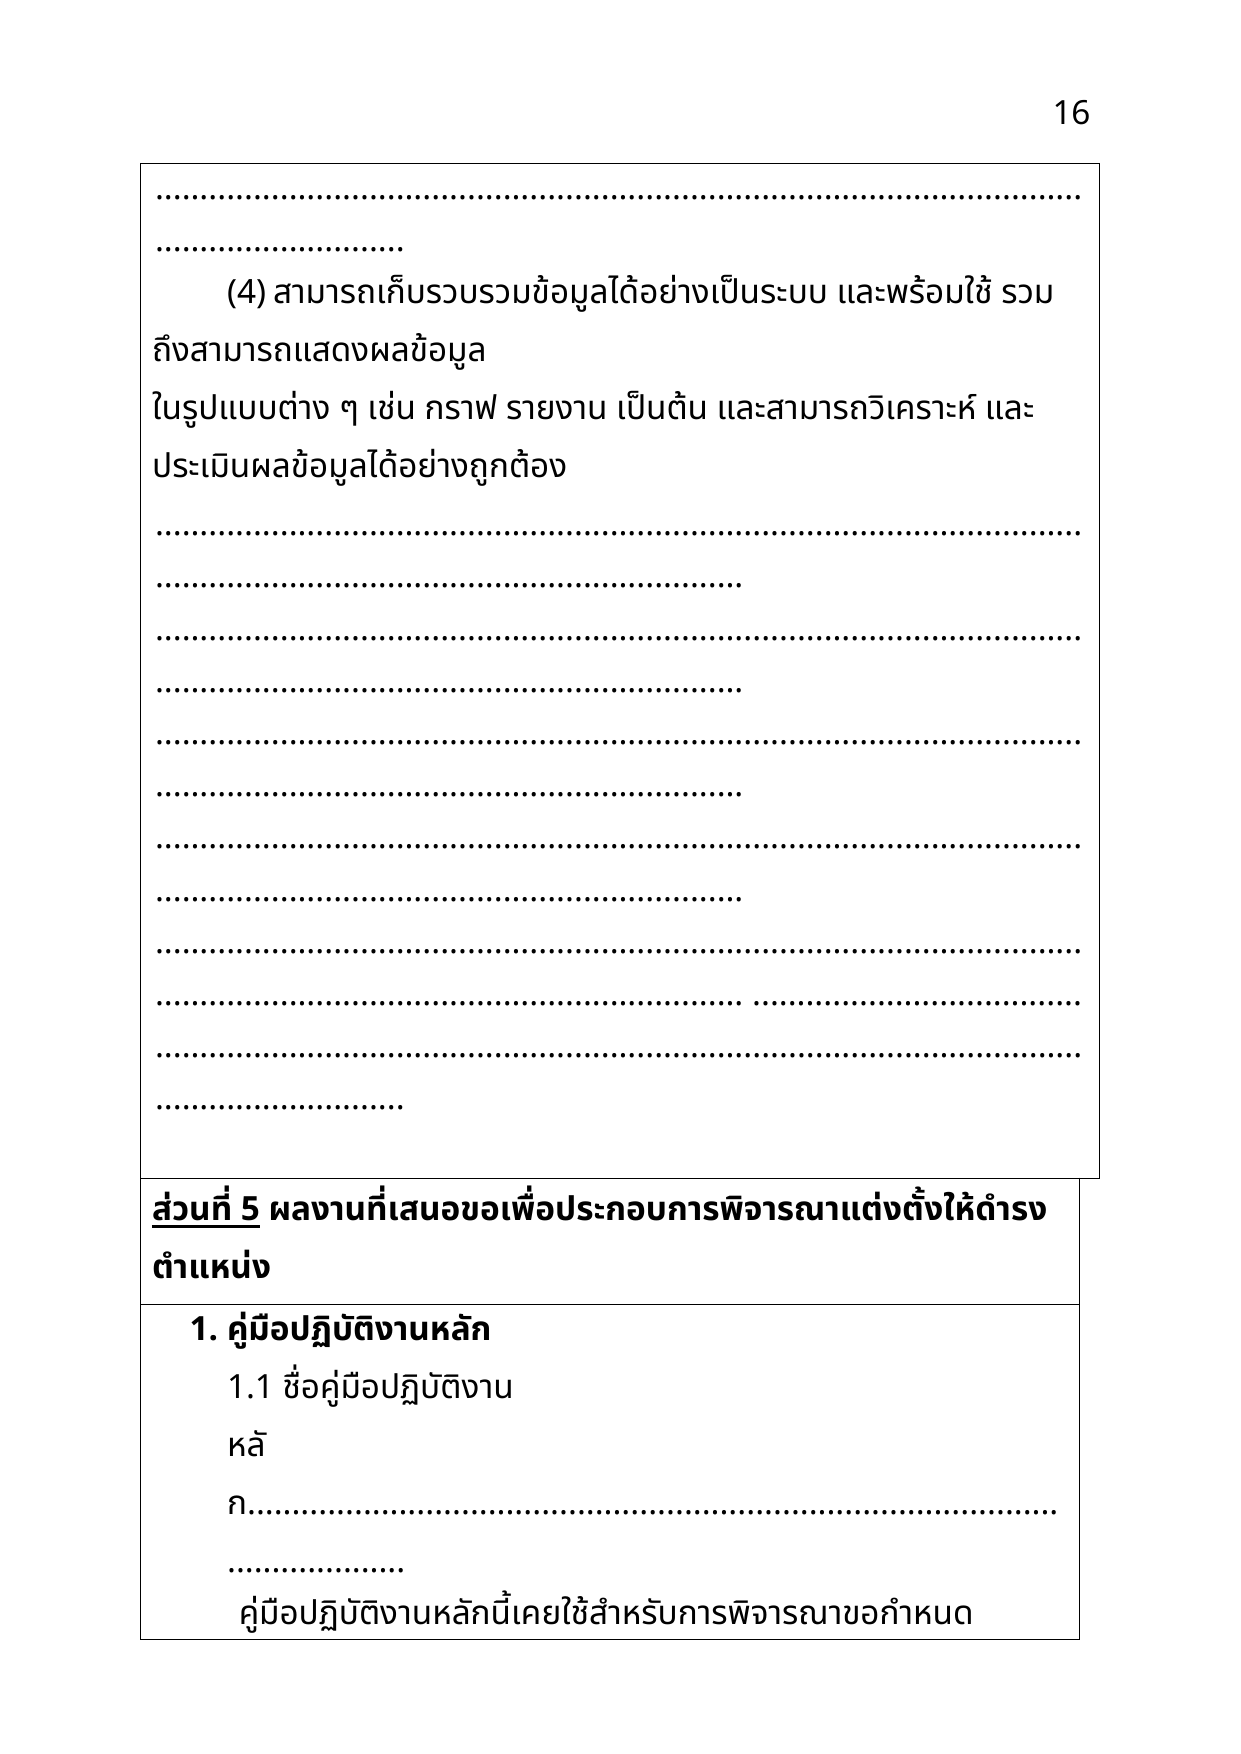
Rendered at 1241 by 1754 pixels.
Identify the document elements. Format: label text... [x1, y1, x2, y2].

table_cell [141, 164, 1099, 1177]
table_cell ส่วนที่ 5 ผลงานที่เสนอขอเพื่อประกอบการพิจารณาแต่งตั้งให้ดำรงตำแหน่ง [141, 1179, 1079, 1304]
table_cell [141, 1305, 1079, 1639]
